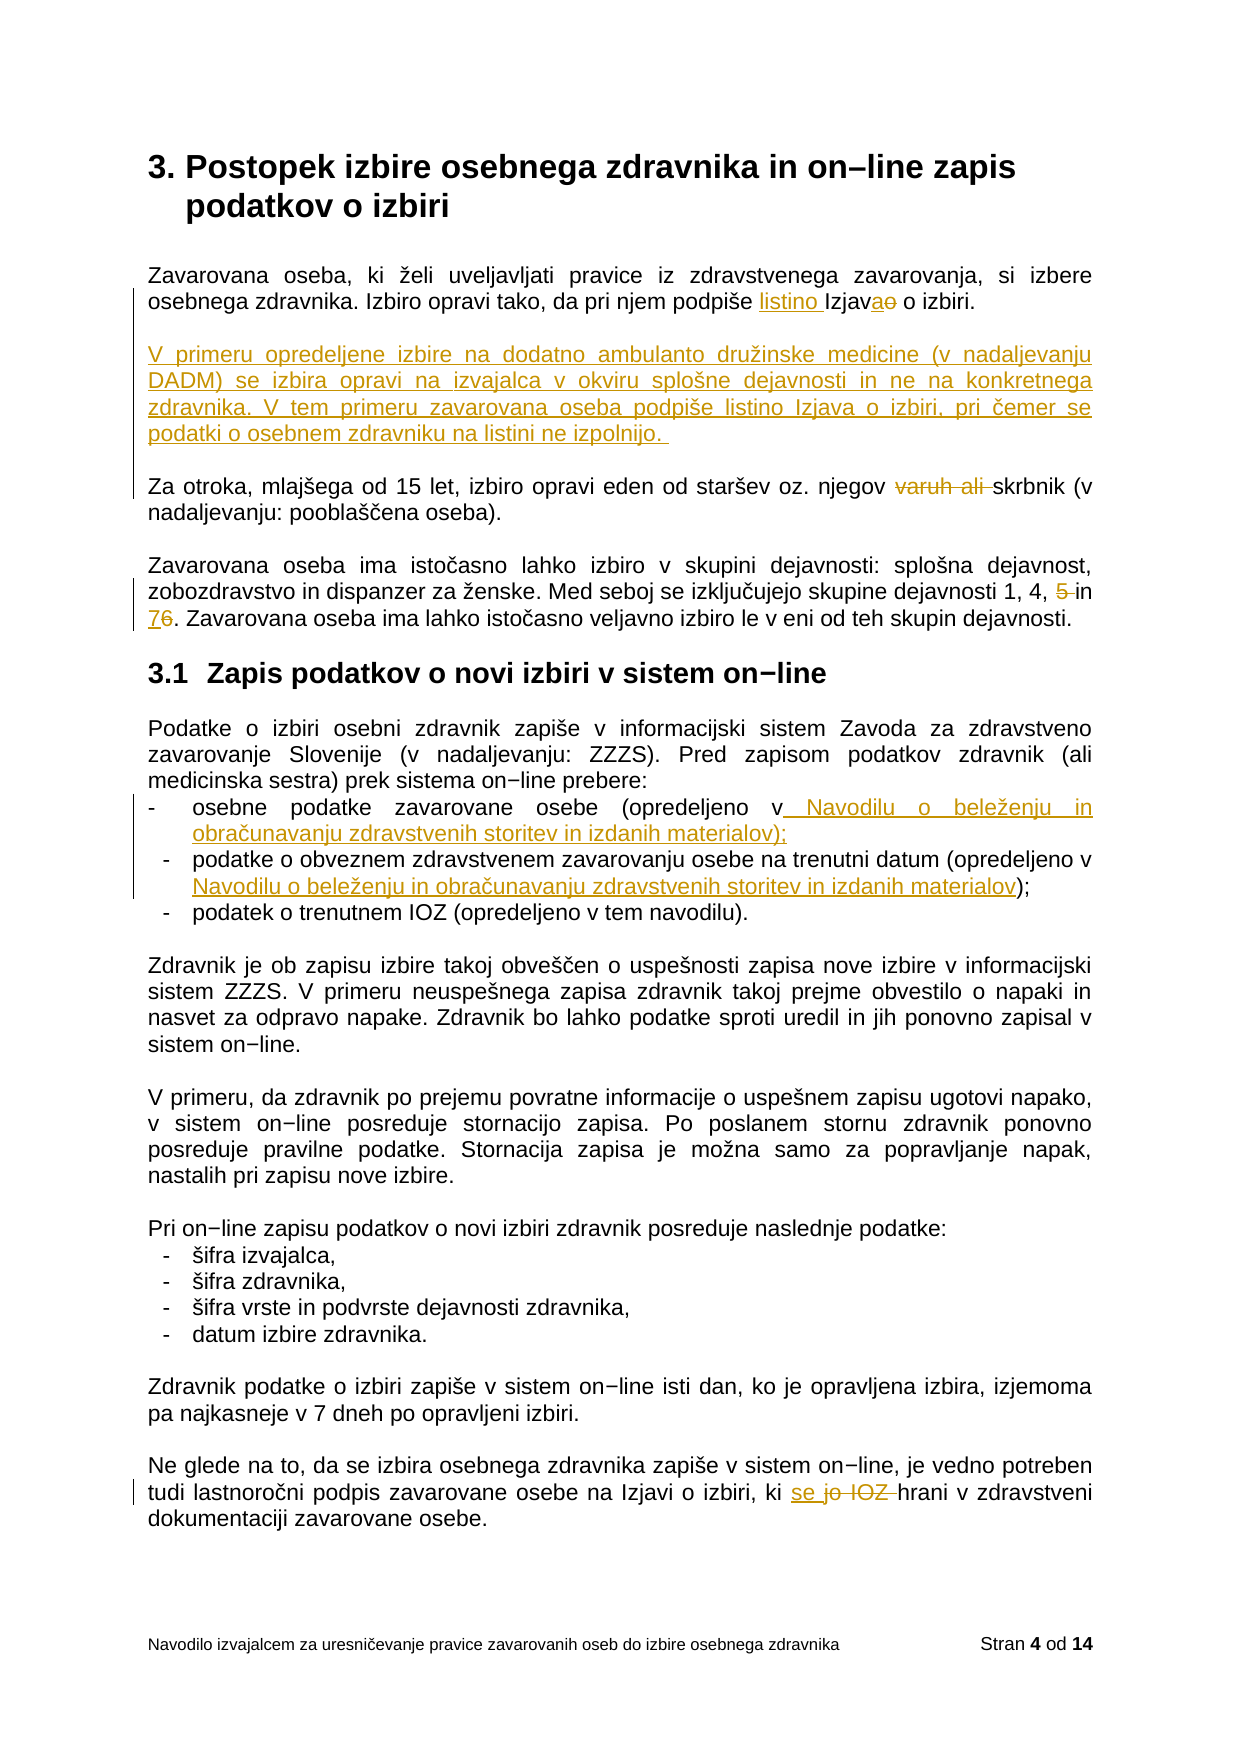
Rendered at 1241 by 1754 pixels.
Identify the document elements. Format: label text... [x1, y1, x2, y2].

text Zdravnik podatke o izbiri zapiše v sistem on−line isti dan, ko je opravljena izbira, izjemoma pa najkasneje v 7 dneh po opravljeni izbiri. [148, 1373, 1093, 1426]
list podatek o trenutnem IOZ (opredeljeno v tem navodilu). [162, 899, 1093, 925]
list podatke o obveznem zdravstvenem zavarovanju osebe na trenutni datum (opredeljeno v); [162, 846, 1093, 899]
text Zdravnik je ob zapisu izbire takoj obveščen o uspešnosti zapisa nove izbire v informacijski sistem ZZZS. V primeru neuspešnega zapisa zdravnik takoj prejme obvestilo o napaki in nasvet za odpravo napake. Zdravnik bo lahko podatke sproti uredil in jih ponovno zapisal v sistem on−line. [148, 952, 1093, 1057]
text Pri on−line zapisu podatkov o novi izbiri zdravnik posreduje naslednje podatke: [148, 1215, 1093, 1242]
list šifra zdravnika, [162, 1268, 1093, 1294]
list osebne podatke zavarovane osebe (opredeljeno v [148, 793, 1093, 846]
list šifra izvajalca, [162, 1242, 1093, 1268]
text Podatke o izbiri osebni zdravnik zapiše v informacijski sistem Zavoda za zdravstveno zavarovanje Slovenije (v nadaljevanju: ZZZS). Pred zapisom podatkov zdravnik (ali medicinska sestra) prek sistema on−line prebere: [148, 714, 1093, 793]
list datum izbire zdravnika. [162, 1321, 1093, 1347]
text Zavarovana oseba ima istočasno lahko izbiro v skupini dejavnosti: splošna dejavnost, zobozdravstvo in dispanzer za ženske. Med seboj se izključujejo skupine dejavnosti 1, 4, in. Zavarovana oseba ima lahko istočasno veljavno izbiro le v eni od teh skupin dejavnosti. [148, 552, 1093, 631]
text Ne glede na to, da se izbira osebnega zdravnika zapiše v sistem on−line, je vedno potreben tudi lastnoročni podpis zavarovane osebe na Izjavi o izbiri, ki hrani v zdravstveni dokumentaciji zavarovane osebe. [148, 1452, 1093, 1531]
text Za otroka, mlajšega od 15 let, izbiro opravi eden od staršev oz. njegov skrbnik (v nadaljevanju: pooblaščena oseba). [148, 473, 1093, 526]
text Zavarovana oseba, ki želi uveljavljati pravice iz zdravstvenega zavarovanja, si izbere osebnega zdravnika. Izbiro opravi tako, da pri njem podpiše Izjav o izbiri. [148, 262, 1093, 315]
list šifra vrste in podvrste dejavnosti zdravnika, [162, 1294, 1093, 1321]
subtitle Zapis podatkov o novi izbiri v sistem on−line [148, 656, 1093, 689]
subtitle Postopek izbire osebnega zdravnika in on–line zapis podatkov o izbiri [148, 148, 1093, 224]
text V primeru, da zdravnik po prejemu povratne informacije o uspešnem zapisu ugotovi napako, v sistem on−line posreduje stornacijo zapisa. Po poslanem stornu zdravnik ponovno posreduje pravilne podatke. Stornacija zapisa je možna samo za popravljanje napak, nastalih pri zapisu nove izbire. [148, 1083, 1093, 1189]
